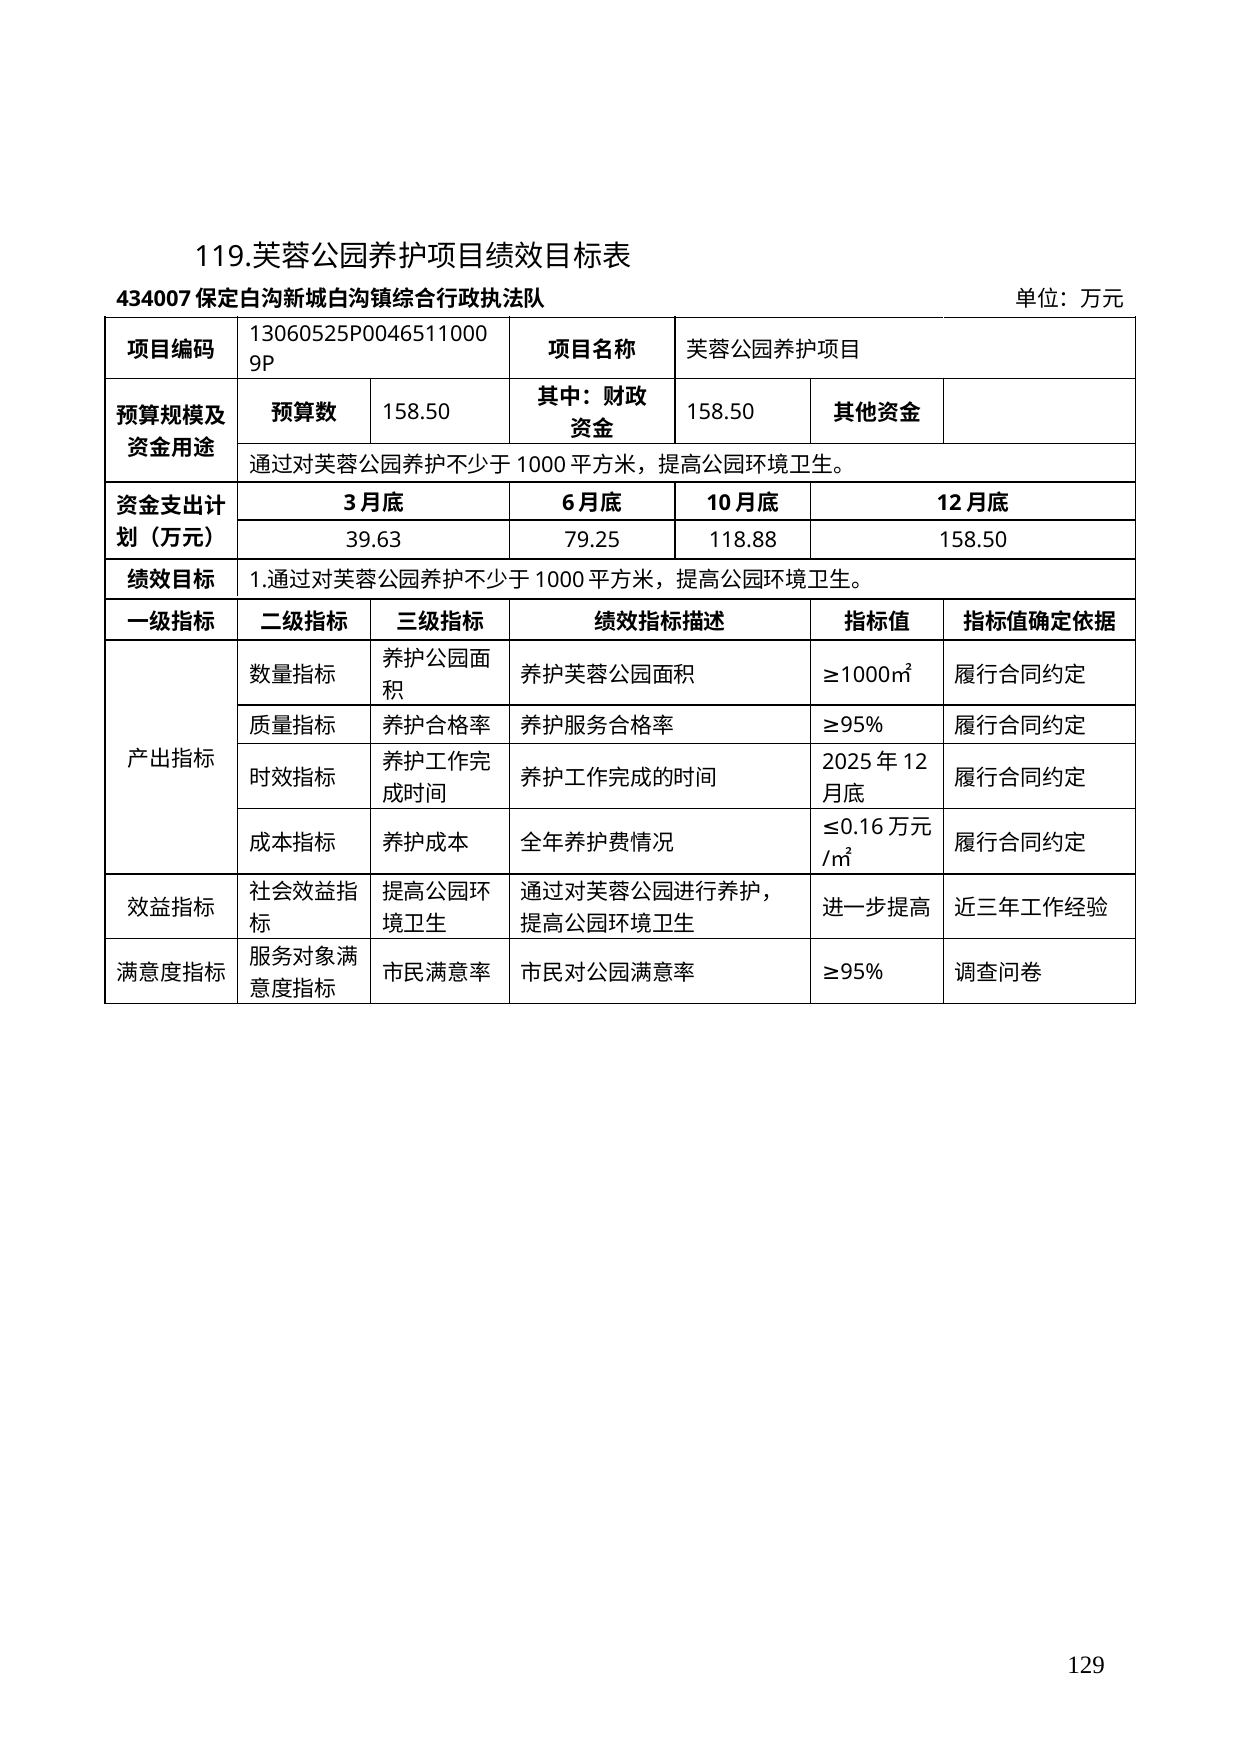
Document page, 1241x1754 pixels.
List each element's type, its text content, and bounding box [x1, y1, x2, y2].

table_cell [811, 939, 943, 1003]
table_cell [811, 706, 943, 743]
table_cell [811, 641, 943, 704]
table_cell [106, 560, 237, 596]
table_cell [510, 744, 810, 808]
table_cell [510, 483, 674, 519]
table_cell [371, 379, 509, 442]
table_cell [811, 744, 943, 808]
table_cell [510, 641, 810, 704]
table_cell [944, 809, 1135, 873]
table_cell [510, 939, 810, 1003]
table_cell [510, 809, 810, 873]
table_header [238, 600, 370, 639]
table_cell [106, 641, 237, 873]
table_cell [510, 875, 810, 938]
text 119.芙蓉公园养护项目绩效目标表 [136, 235, 1104, 275]
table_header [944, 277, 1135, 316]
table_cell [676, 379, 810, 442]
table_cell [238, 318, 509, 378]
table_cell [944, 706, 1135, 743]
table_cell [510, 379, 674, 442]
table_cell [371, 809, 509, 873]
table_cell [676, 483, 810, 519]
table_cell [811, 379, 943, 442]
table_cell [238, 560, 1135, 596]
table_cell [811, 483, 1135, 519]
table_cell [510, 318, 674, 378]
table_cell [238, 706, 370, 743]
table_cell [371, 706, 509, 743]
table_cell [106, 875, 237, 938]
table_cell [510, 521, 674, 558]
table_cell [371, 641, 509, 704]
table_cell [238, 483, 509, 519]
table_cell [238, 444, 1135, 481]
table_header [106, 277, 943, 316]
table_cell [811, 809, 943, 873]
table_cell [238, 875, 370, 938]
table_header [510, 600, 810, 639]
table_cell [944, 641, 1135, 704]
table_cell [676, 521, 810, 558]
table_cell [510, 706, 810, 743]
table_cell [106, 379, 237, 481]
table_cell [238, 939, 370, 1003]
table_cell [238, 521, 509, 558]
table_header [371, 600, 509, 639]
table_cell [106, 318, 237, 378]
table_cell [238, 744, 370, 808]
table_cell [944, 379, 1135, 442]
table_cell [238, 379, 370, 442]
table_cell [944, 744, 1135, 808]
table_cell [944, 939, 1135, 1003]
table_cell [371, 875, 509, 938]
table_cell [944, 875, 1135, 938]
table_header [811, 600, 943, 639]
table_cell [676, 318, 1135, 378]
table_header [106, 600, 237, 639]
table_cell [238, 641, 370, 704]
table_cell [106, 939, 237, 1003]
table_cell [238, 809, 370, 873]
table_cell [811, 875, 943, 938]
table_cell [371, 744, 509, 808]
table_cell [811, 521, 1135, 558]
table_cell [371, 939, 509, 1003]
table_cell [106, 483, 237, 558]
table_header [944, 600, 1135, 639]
